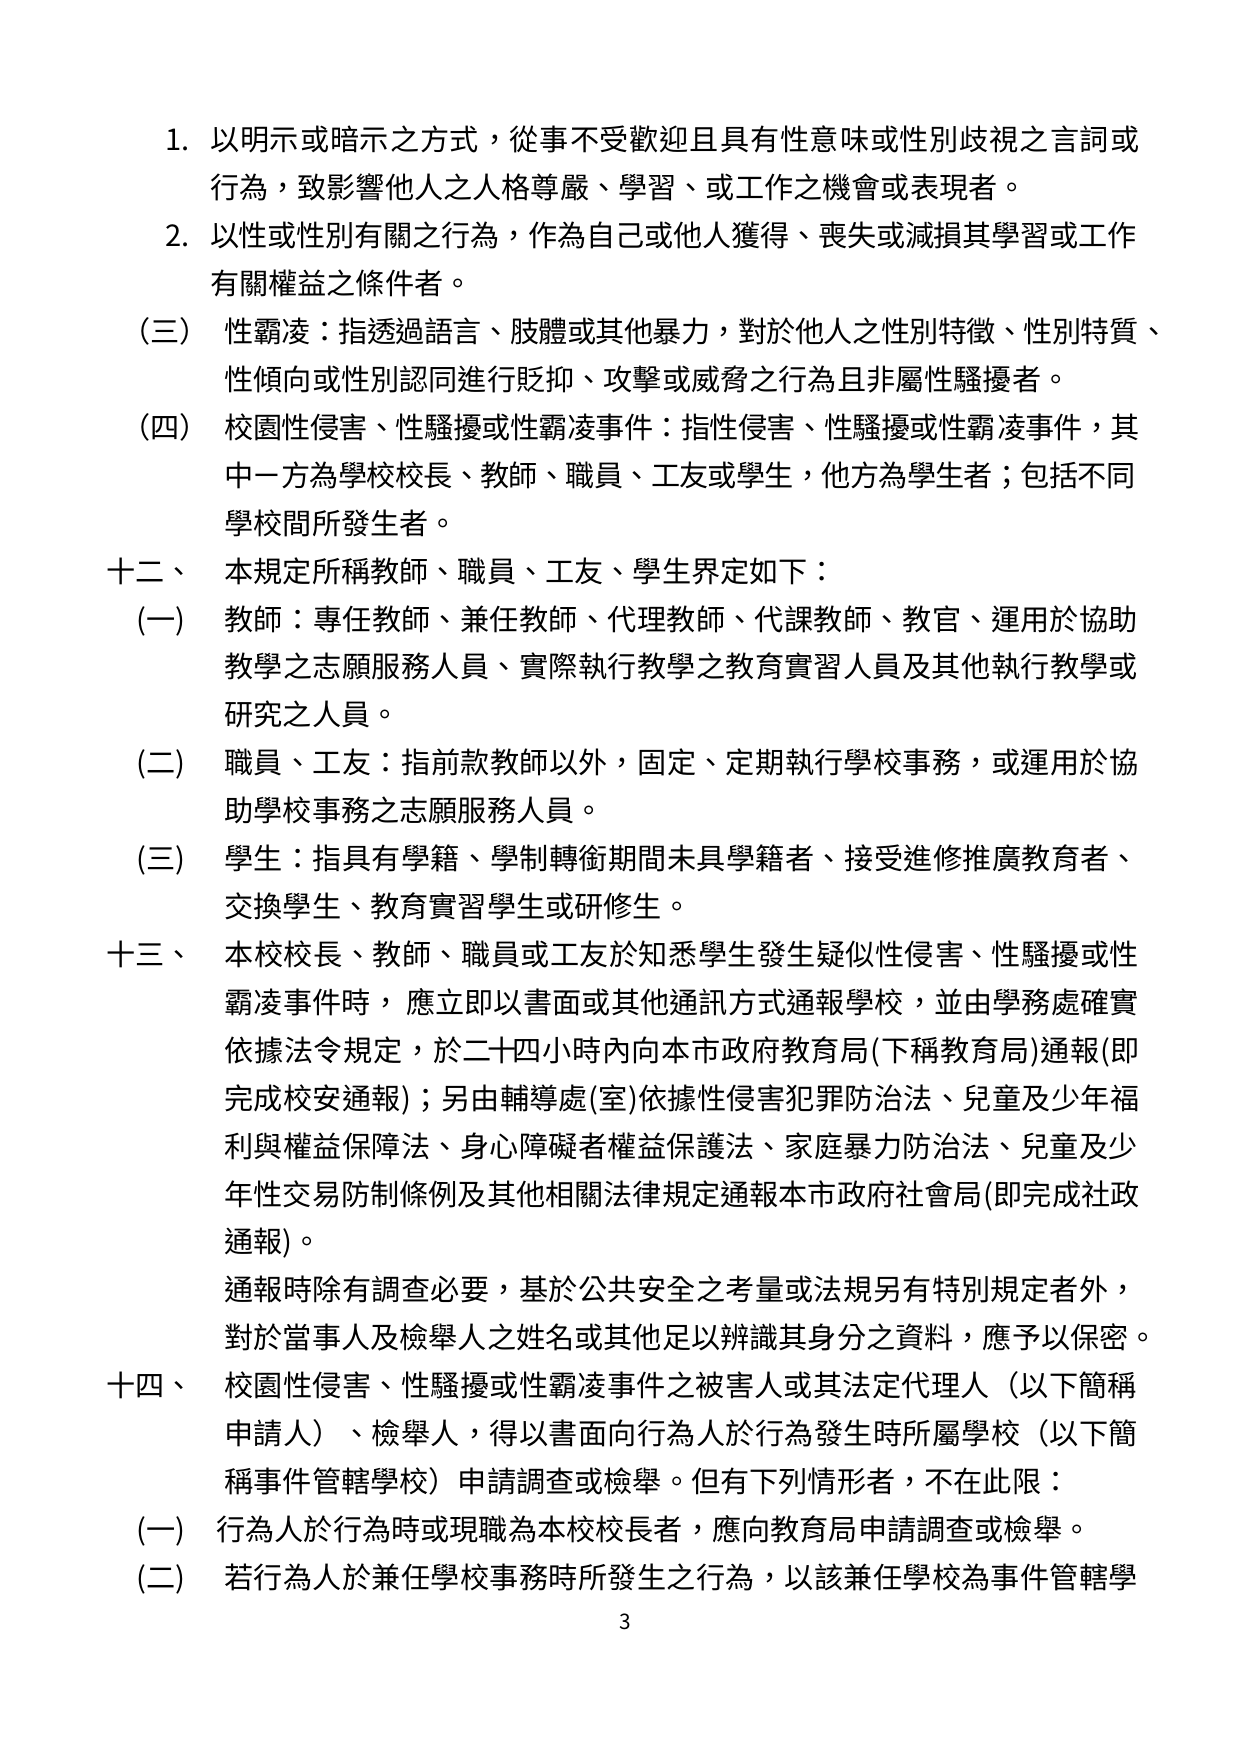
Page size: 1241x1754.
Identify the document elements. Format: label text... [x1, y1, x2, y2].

list 以明示或暗示之方式，從事不受歡迎且具有性意味或性別歧視之言詞或行為，致影響他人之人格尊嚴、學習、或工作之機會或表現者。 [165, 112, 1139, 208]
list 行為人於行為時或現職為本校校長者，應向教育局申請調查或檢舉。 [136, 1502, 1139, 1550]
list 本校校長、教師、職員或工友於知悉學生發生疑似性侵害、性騷擾或性霸凌事件時， 應立即以書面或其他通訊方式通報學校，並由學務處確實依據法令規定，於二十四小時內向本市政府教育局(下稱教育局)通報(即完成校安通報)；另由輔導處(室)依據性侵害犯罪防治法、兒童及少年福利與權益保障法、身心障礙者權益保護法、家庭暴力防治法、兒童及少年性交易防制條例及其他相關法律規定通報本市政府社會局(即完成社政通報)。 [106, 927, 1139, 1262]
list 性霸凌：指透過語言、肢體或其他暴力，對於他人之性別特徵、性別特質、性傾向或性別認同進行貶抑、攻擊或威脅之行為且非屬性騷擾者。 [121, 304, 1139, 400]
list 本規定所稱教師、職員、工友、學生界定如下： [106, 544, 1139, 592]
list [136, 1550, 1139, 1598]
list 校園性侵害、性騷擾或性霸凌事件之被害人或其法定代理人（以下簡稱申請人）、檢舉人，得以書面向行為人於行為發生時所屬學校（以下簡稱事件管轄學校）申請調查或檢舉。但有下列情形者，不在此限： [106, 1358, 1139, 1502]
list 教師：專任教師、兼任教師、代理教師、代課教師、教官、運用於協助教學之志願服務人員、實際執行教學之教育實習人員及其他執行教學或研究之人員。 [136, 592, 1139, 735]
text 通報時除有調查必要，基於公共安全之考量或法規另有特別規定者外，對於當事人及檢舉人之姓名或其他足以辨識其身分之資料，應予以保密。 [224, 1262, 1139, 1358]
list 職員、工友：指前款教師以外，固定、定期執行學校事務，或運用於協助學校事務之志願服務人員。 [136, 735, 1139, 831]
list 以性或性別有關之行為，作為自己或他人獲得、喪失或減損其學習或工作有關權益之條件者。 [165, 208, 1139, 304]
list 學生：指具有學籍、學制轉銜期間未具學籍者、接受進修推廣教育者、交換學生、教育實習學生或研修生。 [136, 831, 1139, 927]
list 校園性侵害、性騷擾或性霸凌事件：指性侵害、性騷擾或性霸凌事件，其中ㄧ方為學校校長、教師、職員、工友或學生，他方為學生者；包括不同學校間所發生者。 [121, 400, 1139, 544]
